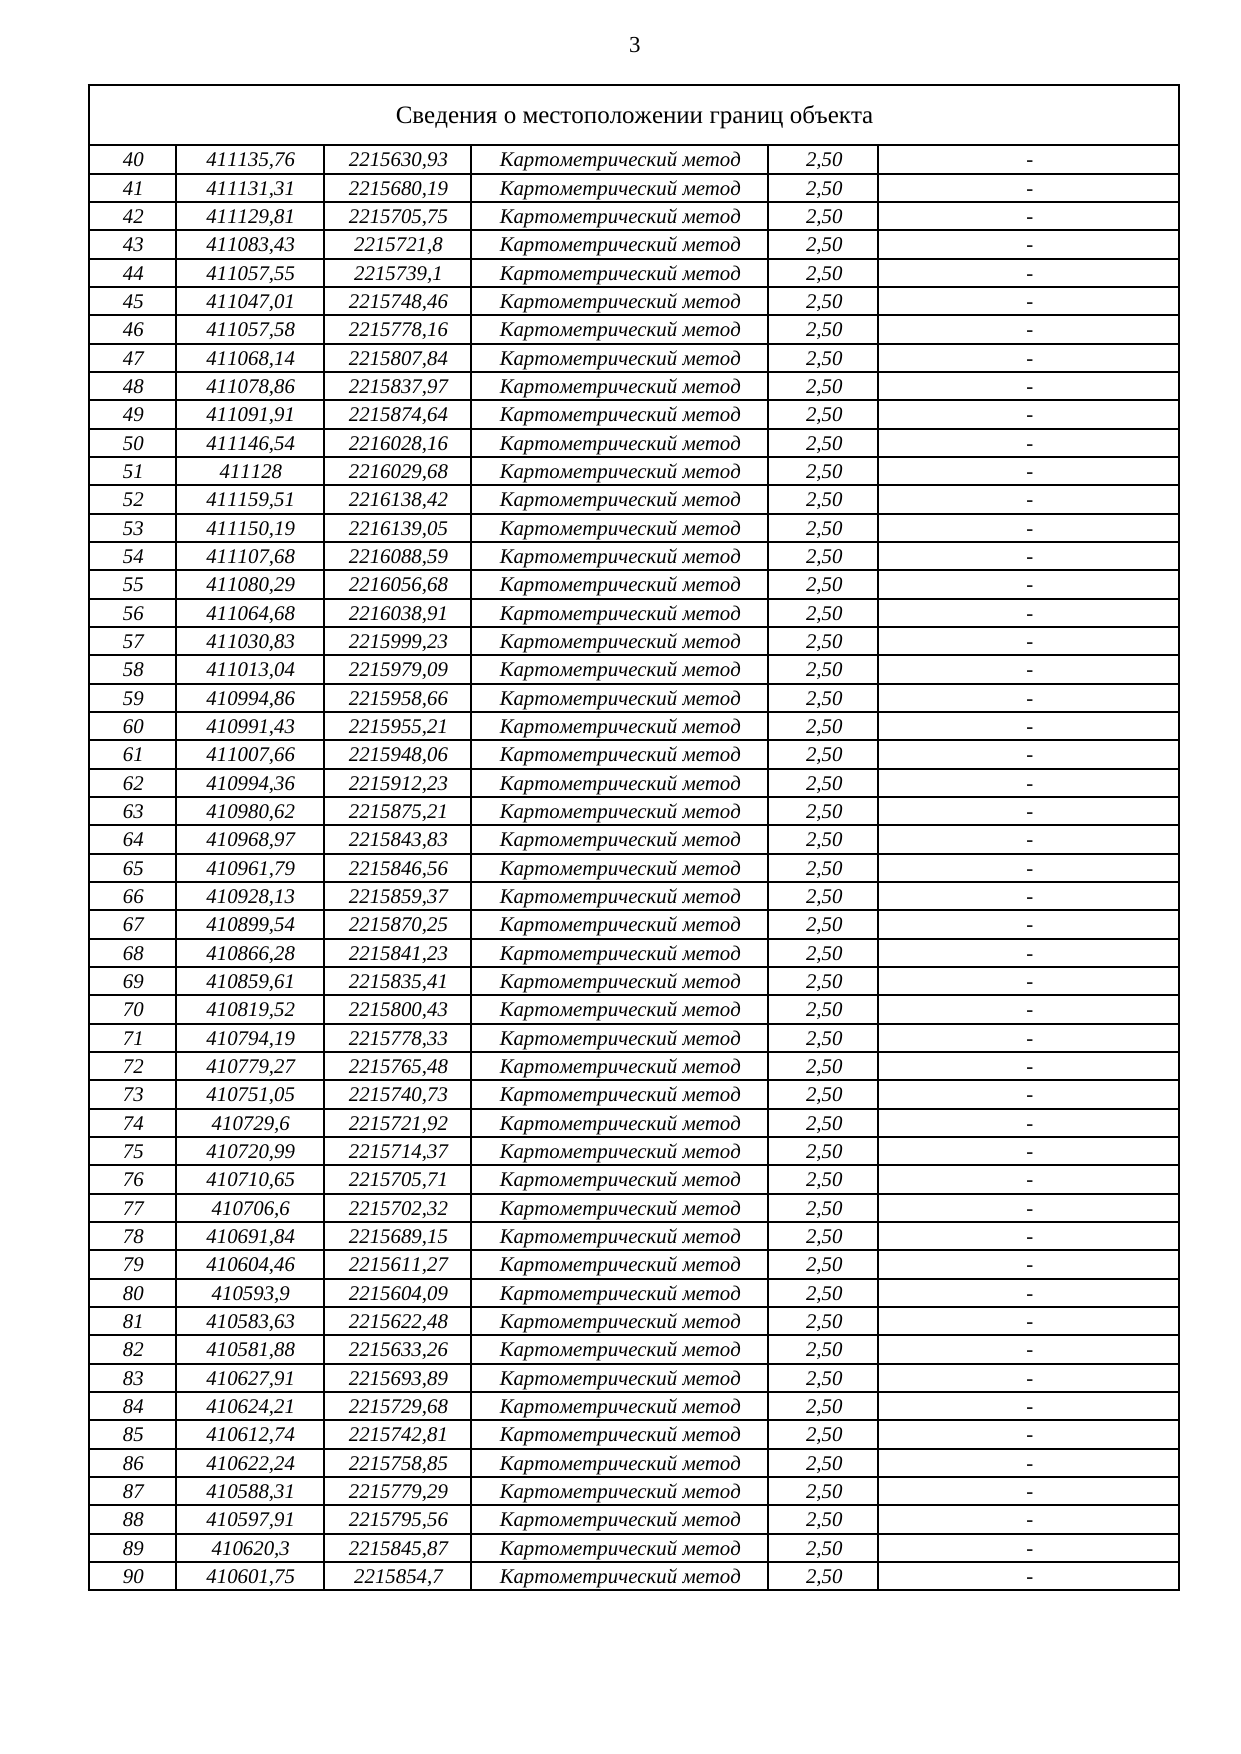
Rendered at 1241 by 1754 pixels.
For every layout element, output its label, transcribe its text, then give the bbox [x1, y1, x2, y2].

table_cell 2,50 [769, 1393, 877, 1419]
table_cell - [879, 571, 1178, 598]
table_cell 2,50 [769, 770, 877, 796]
table_cell 2215843,83 [325, 826, 470, 853]
table_cell 58 [90, 656, 175, 683]
table_cell Картометрический метод [472, 1336, 767, 1363]
table_cell 410819,52 [177, 996, 323, 1023]
table_cell Картометрический метод [472, 1478, 767, 1504]
table_cell - [879, 600, 1178, 626]
table_cell 2,50 [769, 1421, 877, 1448]
table_cell - [879, 260, 1178, 286]
table_cell - [879, 1535, 1178, 1561]
table_cell - [879, 373, 1178, 399]
table_cell 2215739,1 [325, 260, 470, 286]
table_cell 410624,21 [177, 1393, 323, 1419]
table_cell - [879, 1308, 1178, 1334]
table_cell Картометрический метод [472, 486, 767, 513]
table_cell 2215795,56 [325, 1506, 470, 1533]
table_cell - [879, 968, 1178, 994]
table_cell Картометрический метод [472, 1223, 767, 1249]
table_cell - [879, 1053, 1178, 1079]
table_cell Картометрический метод [472, 996, 767, 1023]
table_cell 410866,28 [177, 940, 323, 966]
table_cell 85 [90, 1421, 175, 1448]
table_cell 49 [90, 401, 175, 428]
table_cell - [879, 175, 1178, 201]
table_cell 411078,86 [177, 373, 323, 399]
table_cell Картометрический метод [472, 515, 767, 541]
table_cell Картометрический метод [472, 656, 767, 683]
table_cell 47 [90, 345, 175, 371]
table_cell 411047,01 [177, 288, 323, 314]
table_cell 75 [90, 1138, 175, 1164]
table_cell 2,50 [769, 1563, 877, 1589]
table_cell 411064,68 [177, 600, 323, 626]
table_cell - [879, 628, 1178, 654]
table_cell - [879, 855, 1178, 881]
table_cell - [879, 685, 1178, 711]
table_cell 411150,19 [177, 515, 323, 541]
table_cell 2,50 [769, 146, 877, 173]
table_cell Картометрический метод [472, 600, 767, 626]
table_cell 68 [90, 940, 175, 966]
table_cell Картометрический метод [472, 373, 767, 399]
table_cell 90 [90, 1563, 175, 1589]
table_cell Картометрический метод [472, 628, 767, 654]
table_cell 2,50 [769, 486, 877, 513]
table_cell Картометрический метод [472, 146, 767, 173]
table_cell 2215845,87 [325, 1535, 470, 1561]
table_cell 2215680,19 [325, 175, 470, 201]
table_cell Картометрический метод [472, 685, 767, 711]
table_cell Картометрический метод [472, 1195, 767, 1221]
table_cell - [879, 940, 1178, 966]
table_cell 73 [90, 1081, 175, 1108]
table_header Сведения о местоположении границ объекта [90, 86, 1178, 144]
table_cell 411083,43 [177, 231, 323, 258]
table_cell 410729,6 [177, 1110, 323, 1136]
table_cell 46 [90, 316, 175, 343]
table_cell 2215874,64 [325, 401, 470, 428]
table_cell - [879, 146, 1178, 173]
table_cell 2215633,26 [325, 1336, 470, 1363]
table_cell 410961,79 [177, 855, 323, 881]
table_cell 83 [90, 1365, 175, 1391]
table_cell 76 [90, 1166, 175, 1193]
table_cell 53 [90, 515, 175, 541]
table_cell 410588,31 [177, 1478, 323, 1504]
table_cell 2,50 [769, 996, 877, 1023]
table_cell 44 [90, 260, 175, 286]
table_cell 2,50 [769, 1025, 877, 1051]
table_cell 72 [90, 1053, 175, 1079]
table_cell 2215702,32 [325, 1195, 470, 1221]
table_cell 2,50 [769, 968, 877, 994]
table_cell 69 [90, 968, 175, 994]
table_cell 2,50 [769, 543, 877, 569]
table_cell Картометрический метод [472, 1053, 767, 1079]
table_cell Картометрический метод [472, 345, 767, 371]
table_cell 2216038,91 [325, 600, 470, 626]
table_cell 2,50 [769, 1081, 877, 1108]
table_cell 2215859,37 [325, 883, 470, 909]
table_cell 410994,36 [177, 770, 323, 796]
table_cell - [879, 1251, 1178, 1278]
table_cell 411129,81 [177, 203, 323, 229]
table_cell - [879, 1393, 1178, 1419]
table_cell 411131,31 [177, 175, 323, 201]
table_cell 2215800,43 [325, 996, 470, 1023]
table_cell Картометрический метод [472, 741, 767, 768]
table_cell 2,50 [769, 401, 877, 428]
table_cell 411135,76 [177, 146, 323, 173]
table_cell - [879, 713, 1178, 739]
table_cell 410620,3 [177, 1535, 323, 1561]
table_cell 410581,88 [177, 1336, 323, 1363]
table_cell 2215721,92 [325, 1110, 470, 1136]
table_cell 63 [90, 798, 175, 824]
table_cell 2,50 [769, 203, 877, 229]
table_cell 410859,61 [177, 968, 323, 994]
table_cell 71 [90, 1025, 175, 1051]
table_cell 410751,05 [177, 1081, 323, 1108]
table_cell 40 [90, 146, 175, 173]
table_cell Картометрический метод [472, 770, 767, 796]
table_cell 2,50 [769, 940, 877, 966]
table_cell 42 [90, 203, 175, 229]
table_cell 80 [90, 1280, 175, 1306]
table_cell 2,50 [769, 798, 877, 824]
table_cell 2,50 [769, 600, 877, 626]
table_cell 88 [90, 1506, 175, 1533]
table_cell 2,50 [769, 345, 877, 371]
table_cell - [879, 401, 1178, 428]
table_cell Картометрический метод [472, 1251, 767, 1278]
table_cell 410691,84 [177, 1223, 323, 1249]
table_cell 2,50 [769, 1138, 877, 1164]
table_cell - [879, 486, 1178, 513]
table_cell - [879, 458, 1178, 484]
table_cell 2,50 [769, 1365, 877, 1391]
table_cell - [879, 656, 1178, 683]
table_cell Картометрический метод [472, 855, 767, 881]
table_cell 2215742,81 [325, 1421, 470, 1448]
table_cell 411146,54 [177, 430, 323, 456]
table_cell 78 [90, 1223, 175, 1249]
table_cell 41 [90, 175, 175, 201]
table_cell Картометрический метод [472, 231, 767, 258]
table_cell - [879, 911, 1178, 938]
table_cell 2,50 [769, 316, 877, 343]
table_cell 2,50 [769, 855, 877, 881]
table_cell 2,50 [769, 685, 877, 711]
table_cell 2215854,7 [325, 1563, 470, 1589]
table_cell 2,50 [769, 1450, 877, 1476]
table_cell Картометрический метод [472, 1450, 767, 1476]
table_cell 2215999,23 [325, 628, 470, 654]
table_cell Картометрический метод [472, 1535, 767, 1561]
table_cell - [879, 430, 1178, 456]
table_cell 2,50 [769, 713, 877, 739]
table_cell 2,50 [769, 1506, 877, 1533]
table_cell 2,50 [769, 826, 877, 853]
table_cell 2216139,05 [325, 515, 470, 541]
table_cell - [879, 770, 1178, 796]
table_cell Картометрический метод [472, 401, 767, 428]
table_cell Картометрический метод [472, 940, 767, 966]
table_cell 2215689,15 [325, 1223, 470, 1249]
table_cell 2216056,68 [325, 571, 470, 598]
table_cell 2215714,37 [325, 1138, 470, 1164]
table_cell 2215693,89 [325, 1365, 470, 1391]
table_cell Картометрический метод [472, 430, 767, 456]
table_cell 410601,75 [177, 1563, 323, 1589]
table_cell 79 [90, 1251, 175, 1278]
table_cell 2,50 [769, 1251, 877, 1278]
table_cell 84 [90, 1393, 175, 1419]
table_cell 45 [90, 288, 175, 314]
table_cell 2,50 [769, 1053, 877, 1079]
table_cell - [879, 1138, 1178, 1164]
table_cell 2215740,73 [325, 1081, 470, 1108]
table_cell 2215778,33 [325, 1025, 470, 1051]
table_cell - [879, 316, 1178, 343]
table_cell - [879, 1421, 1178, 1448]
table_cell - [879, 1081, 1178, 1108]
table_cell Картометрический метод [472, 968, 767, 994]
table_cell 411159,51 [177, 486, 323, 513]
table_cell 2,50 [769, 1308, 877, 1334]
table_cell - [879, 883, 1178, 909]
table_cell 411013,04 [177, 656, 323, 683]
table_cell 411091,91 [177, 401, 323, 428]
table_cell Картометрический метод [472, 826, 767, 853]
table_cell 2,50 [769, 1535, 877, 1561]
table_cell 410622,24 [177, 1450, 323, 1476]
table_cell - [879, 203, 1178, 229]
table_cell 2,50 [769, 571, 877, 598]
table_cell 2,50 [769, 1166, 877, 1193]
table_cell 411068,14 [177, 345, 323, 371]
table_cell Картометрический метод [472, 543, 767, 569]
table_cell 50 [90, 430, 175, 456]
table_cell 2216029,68 [325, 458, 470, 484]
table_cell 2215912,23 [325, 770, 470, 796]
table_cell 2,50 [769, 231, 877, 258]
table_cell 2,50 [769, 628, 877, 654]
table_cell 410794,19 [177, 1025, 323, 1051]
table_cell 2,50 [769, 458, 877, 484]
table_cell 2215835,41 [325, 968, 470, 994]
table_cell 62 [90, 770, 175, 796]
table_cell 2215622,48 [325, 1308, 470, 1334]
table_cell 2,50 [769, 1223, 877, 1249]
table_cell 2,50 [769, 1478, 877, 1504]
table_cell 2215948,06 [325, 741, 470, 768]
table_cell Картометрический метод [472, 1365, 767, 1391]
table_cell 86 [90, 1450, 175, 1476]
table_cell 89 [90, 1535, 175, 1561]
table_cell Картометрический метод [472, 1025, 767, 1051]
table_cell - [879, 826, 1178, 853]
table_cell 2215955,21 [325, 713, 470, 739]
table_cell Картометрический метод [472, 1138, 767, 1164]
table_cell 57 [90, 628, 175, 654]
table_cell Картометрический метод [472, 713, 767, 739]
table_cell 52 [90, 486, 175, 513]
table_cell 87 [90, 1478, 175, 1504]
table_cell - [879, 345, 1178, 371]
table_cell 2215979,09 [325, 656, 470, 683]
table_cell - [879, 741, 1178, 768]
table_cell - [879, 1025, 1178, 1051]
table_cell Картометрический метод [472, 1110, 767, 1136]
table_cell - [879, 996, 1178, 1023]
table_cell Картометрический метод [472, 883, 767, 909]
table_cell 60 [90, 713, 175, 739]
table_cell 2215705,71 [325, 1166, 470, 1193]
table_cell Картометрический метод [472, 288, 767, 314]
table_cell 2216138,42 [325, 486, 470, 513]
table_cell 2,50 [769, 1195, 877, 1221]
table_cell 2215841,23 [325, 940, 470, 966]
table_cell 61 [90, 741, 175, 768]
table_cell Картометрический метод [472, 911, 767, 938]
table_cell - [879, 543, 1178, 569]
table_cell 48 [90, 373, 175, 399]
table_cell 2,50 [769, 515, 877, 541]
table_cell - [879, 1223, 1178, 1249]
table_cell Картометрический метод [472, 1563, 767, 1589]
table_cell Картометрический метод [472, 203, 767, 229]
table_cell 74 [90, 1110, 175, 1136]
table_cell 2,50 [769, 430, 877, 456]
table_cell - [879, 1365, 1178, 1391]
table_cell 2215958,66 [325, 685, 470, 711]
table_cell 411057,55 [177, 260, 323, 286]
table_cell 81 [90, 1308, 175, 1334]
table_cell 410899,54 [177, 911, 323, 938]
table_cell - [879, 1166, 1178, 1193]
table_cell 54 [90, 543, 175, 569]
table_cell 2215870,25 [325, 911, 470, 938]
table_cell 410720,99 [177, 1138, 323, 1164]
table_cell 411107,68 [177, 543, 323, 569]
table_cell 411007,66 [177, 741, 323, 768]
table_cell 66 [90, 883, 175, 909]
table_cell 410710,65 [177, 1166, 323, 1193]
table_cell 2215630,93 [325, 146, 470, 173]
table_cell 51 [90, 458, 175, 484]
table_cell Картометрический метод [472, 1393, 767, 1419]
table_cell 411057,58 [177, 316, 323, 343]
table_cell 55 [90, 571, 175, 598]
table_cell 2215604,09 [325, 1280, 470, 1306]
table_cell 56 [90, 600, 175, 626]
table_cell Картометрический метод [472, 1308, 767, 1334]
table_cell - [879, 1280, 1178, 1306]
table_cell 2215748,46 [325, 288, 470, 314]
table_cell 2,50 [769, 741, 877, 768]
table_cell 410928,13 [177, 883, 323, 909]
table_cell 410593,9 [177, 1280, 323, 1306]
table_cell 2215837,97 [325, 373, 470, 399]
table_cell 2215778,16 [325, 316, 470, 343]
table_cell 410994,86 [177, 685, 323, 711]
table_cell 2215611,27 [325, 1251, 470, 1278]
table_cell - [879, 1110, 1178, 1136]
table_cell 2215807,84 [325, 345, 470, 371]
table_cell 2,50 [769, 288, 877, 314]
table_cell 2215705,75 [325, 203, 470, 229]
table_cell 70 [90, 996, 175, 1023]
table_cell 67 [90, 911, 175, 938]
table_cell 2215721,8 [325, 231, 470, 258]
table_cell Картометрический метод [472, 458, 767, 484]
table_cell - [879, 1478, 1178, 1504]
table_cell 2,50 [769, 175, 877, 201]
table_cell Картометрический метод [472, 1166, 767, 1193]
table_cell - [879, 1336, 1178, 1363]
table_cell 2,50 [769, 911, 877, 938]
table_cell 43 [90, 231, 175, 258]
table_cell 410627,91 [177, 1365, 323, 1391]
table_cell 64 [90, 826, 175, 853]
table_cell 65 [90, 855, 175, 881]
table_cell 410604,46 [177, 1251, 323, 1278]
table_cell 411128 [177, 458, 323, 484]
table_cell 2215846,56 [325, 855, 470, 881]
table_cell 2216088,59 [325, 543, 470, 569]
table_cell 410980,62 [177, 798, 323, 824]
table_cell Картометрический метод [472, 571, 767, 598]
table_cell 410706,6 [177, 1195, 323, 1221]
table_cell 2,50 [769, 1336, 877, 1363]
table_cell 2,50 [769, 1280, 877, 1306]
table_cell 2,50 [769, 656, 877, 683]
table_cell 77 [90, 1195, 175, 1221]
table_cell - [879, 798, 1178, 824]
table_cell 2215758,85 [325, 1450, 470, 1476]
table_cell Картометрический метод [472, 1280, 767, 1306]
table_cell 2215875,21 [325, 798, 470, 824]
table_cell - [879, 1450, 1178, 1476]
table_cell 2,50 [769, 883, 877, 909]
table_cell Картометрический метод [472, 798, 767, 824]
table_cell 410612,74 [177, 1421, 323, 1448]
table_cell Картометрический метод [472, 260, 767, 286]
table_cell - [879, 515, 1178, 541]
table_cell 411080,29 [177, 571, 323, 598]
table_cell Картометрический метод [472, 1081, 767, 1108]
table_cell 2216028,16 [325, 430, 470, 456]
table_cell - [879, 1563, 1178, 1589]
table_cell 410779,27 [177, 1053, 323, 1079]
table_cell 2,50 [769, 1110, 877, 1136]
table_cell 2215729,68 [325, 1393, 470, 1419]
table_cell Картометрический метод [472, 1506, 767, 1533]
table_cell - [879, 231, 1178, 258]
table_cell - [879, 288, 1178, 314]
table_cell 59 [90, 685, 175, 711]
table_cell 2215765,48 [325, 1053, 470, 1079]
table_cell - [879, 1506, 1178, 1533]
table_cell 410991,43 [177, 713, 323, 739]
table_cell 411030,83 [177, 628, 323, 654]
table_cell Картометрический метод [472, 1421, 767, 1448]
table_cell Картометрический метод [472, 175, 767, 201]
table_cell 2,50 [769, 373, 877, 399]
table_cell 410583,63 [177, 1308, 323, 1334]
table_cell 410597,91 [177, 1506, 323, 1533]
table_cell 410968,97 [177, 826, 323, 853]
table_cell - [879, 1195, 1178, 1221]
table_cell Картометрический метод [472, 316, 767, 343]
table_cell 2215779,29 [325, 1478, 470, 1504]
table_cell 2,50 [769, 260, 877, 286]
table_cell 82 [90, 1336, 175, 1363]
